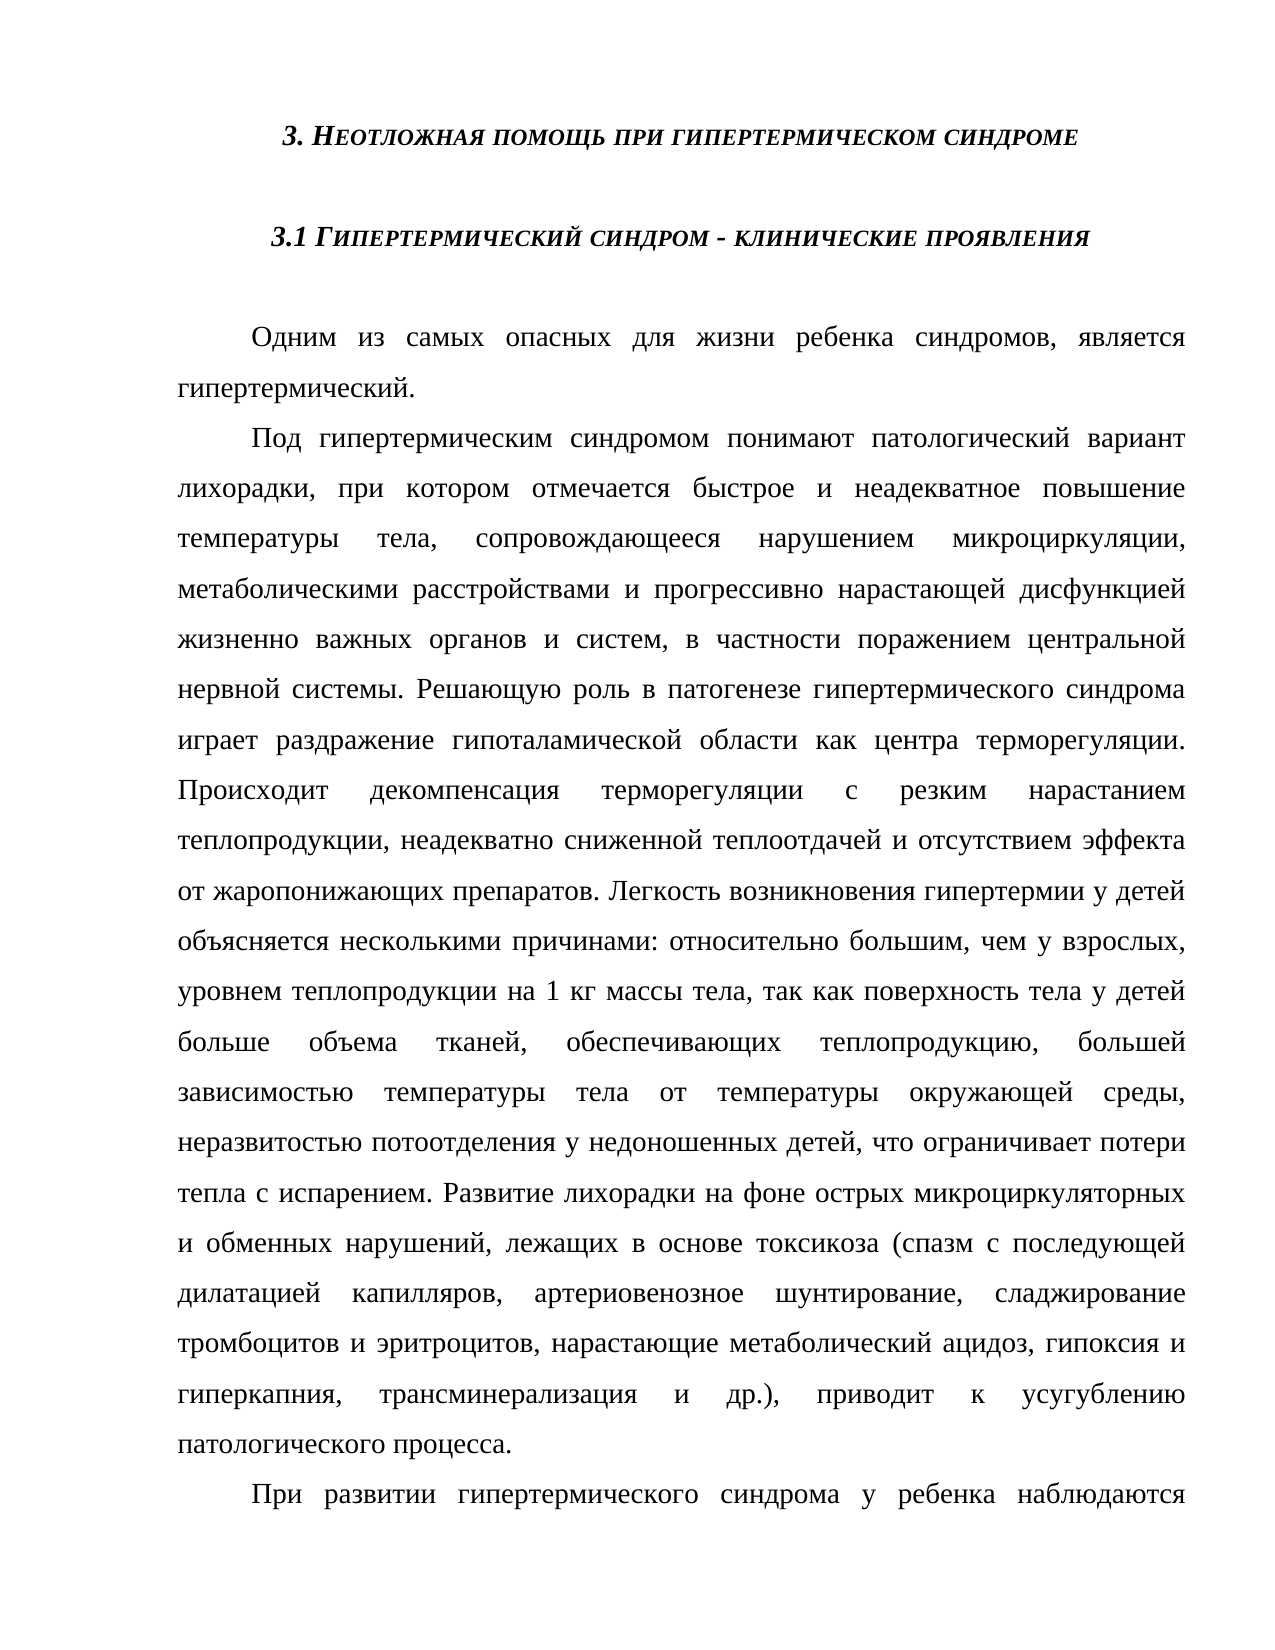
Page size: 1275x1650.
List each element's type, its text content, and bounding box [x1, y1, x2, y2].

text Одним из самых опасных для жизни ребенка синдромов, является гипертермический. [177, 319, 1186, 403]
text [177, 1477, 1186, 1510]
subtitle 3. Неотложная помощь при гипертермическом синдроме [177, 118, 1186, 152]
subtitle 3.1 Гипертермический синдром - клинические проявления [177, 219, 1186, 252]
text Под гипертермическим синдромом понимают патологический вариант лихорадки, при котором отмечается быстрое и неадекватное повышение температуры тела, сопровождающееся нарушением микроциркуляции, метаболическими расстройствами и прогрессивно нарастающей дисфункцией жизненно важных органов и систем, в частности поражением центральной нервной системы. Решающую роль в патогенезе гипертермического синдрома играет раздражение гипоталамической области как центра терморегуляции. Происходит декомпенсация терморегуляции с резким нарастанием теплопродукции, неадекватно сниженной теплоотдачей и отсутствием эффекта от жаропонижающих препаратов. Легкость возникновения гипертермии у детей объясняется несколькими причинами: относительно большим, чем у взрослых, уровнем теплопродукции на 1 кг массы тела, так как поверхность тела у детей больше объема тканей, обеспечивающих теплопродукцию, большей зависимостью температуры тела от температуры окружающей среды, неразвитостью потоотделения у недоношенных детей, что ограничивает потери тепла с испарением. Развитие лихорадки на фоне острых микроциркуляторных и обменных нарушений, лежащих в основе токсикоза (спазм с последующей дилатацией капилляров, артериовенозное шунтирование, сладжирование тромбоцитов и эритроцитов, нарастающие метаболический ацидоз, гипоксия и гиперкапния, трансминерализация и др.), приводит к усугублению патологического процесса. [177, 420, 1186, 1460]
